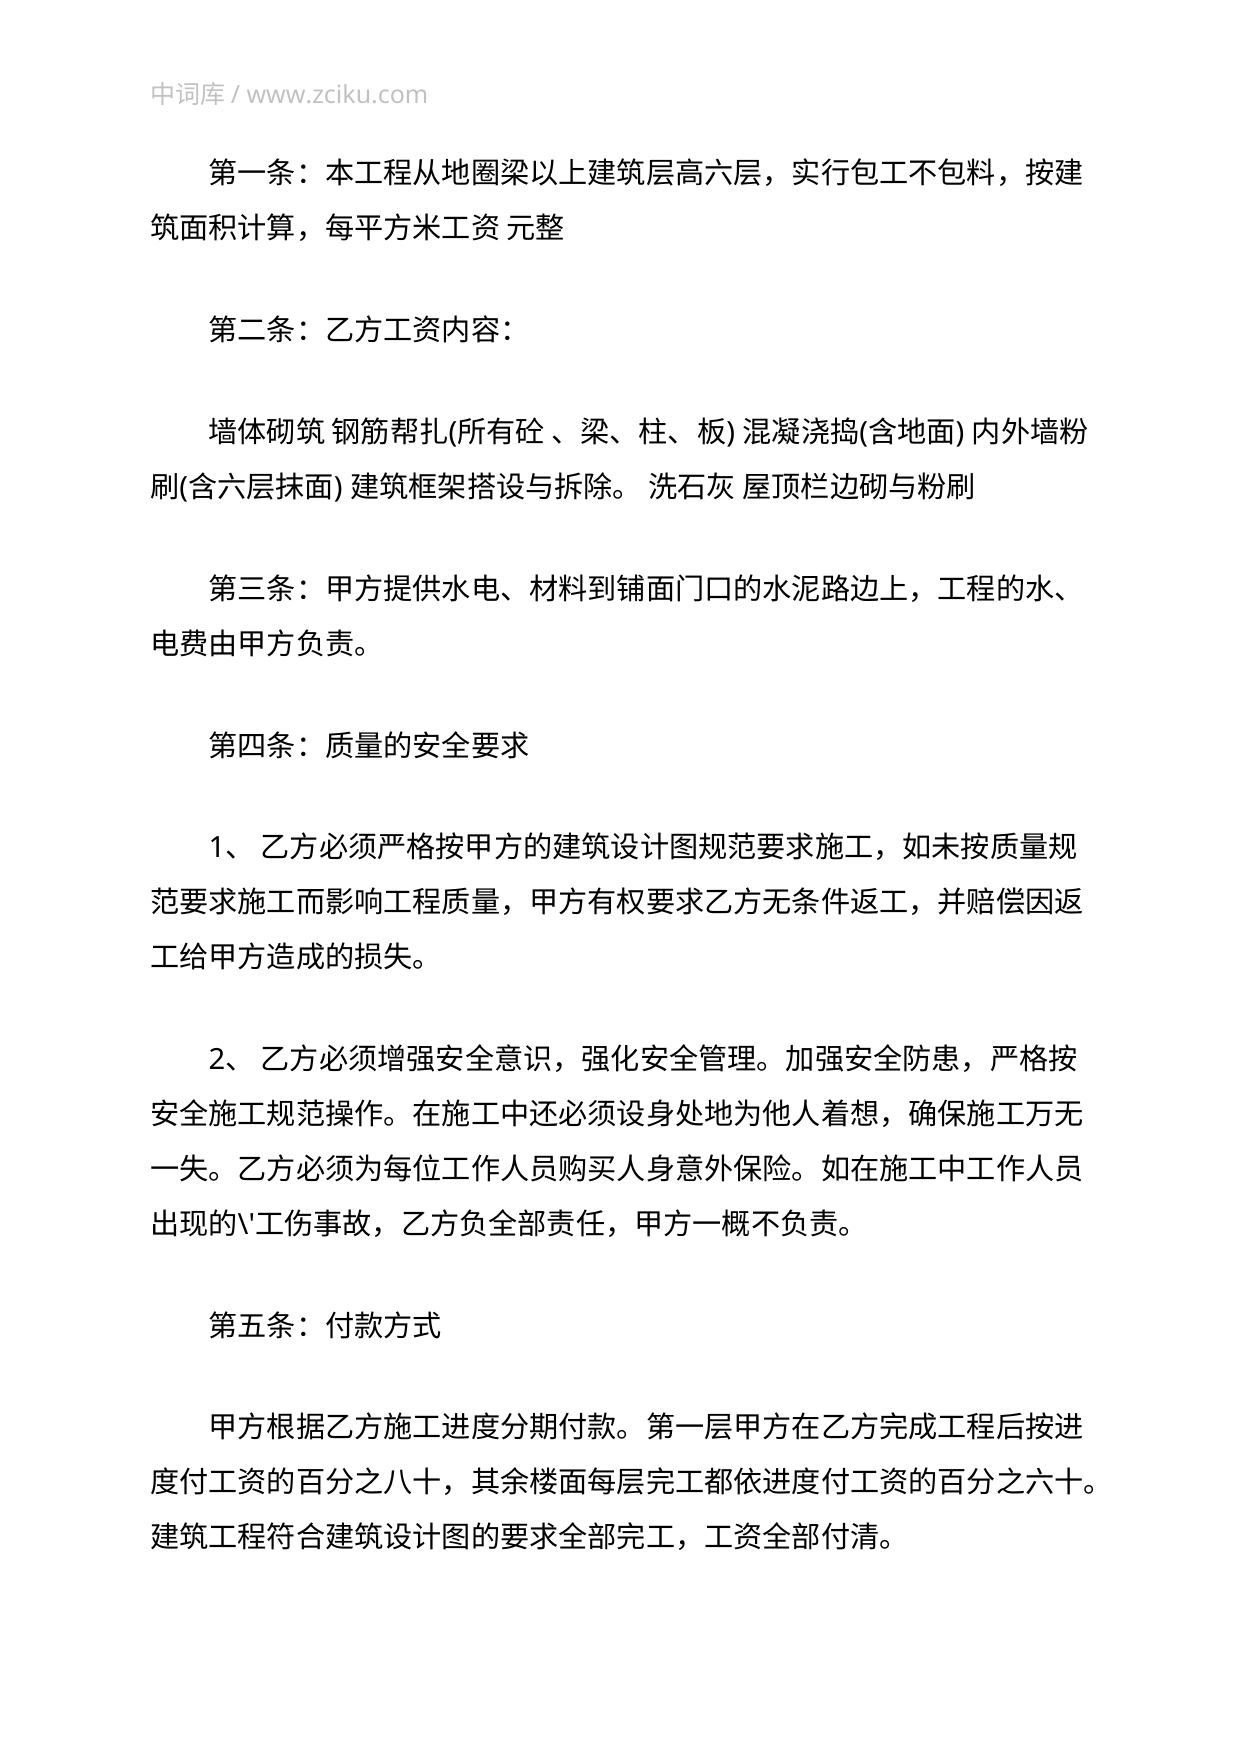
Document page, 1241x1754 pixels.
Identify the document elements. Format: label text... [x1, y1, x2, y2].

text 第二条：乙方工资内容： [150, 307, 1090, 349]
text 2、 乙方必须增强安全意识，强化安全管理。加强安全防患，严格按安全施工规范操作。在施工中还必须设身处地为他人着想，确保施工万无一失。乙方必须为每位工作人员购买人身意外保险。如在施工中工作人员出现的\'工伤事故，乙方负全部责任，甲方一概不负责。 [150, 1036, 1090, 1243]
text 甲方根据乙方施工进度分期付款。第一层甲方在乙方完成工程后按进度付工资的百分之八十，其余楼面每层完工都依进度付工资的百分之六十。建筑工程符合建筑设计图的要求全部完工，工资全部付清。 [150, 1404, 1090, 1556]
text 第三条：甲方提供水电、材料到铺面门口的水泥路边上，工程的水、电费由甲方负责。 [150, 565, 1090, 663]
text 第一条：本工程从地圈梁以上建筑层高六层，实行包工不包料，按建筑面积计算，每平方米工资 元整 [150, 150, 1090, 247]
text 1、 乙方必须严格按甲方的建筑设计图规范要求施工，如未按质量规范要求施工而影响工程质量，甲方有权要求乙方无条件返工，并赔偿因返工给甲方造成的损失。 [150, 824, 1090, 976]
text 第五条：付款方式 [150, 1302, 1090, 1344]
text 墙体砌筑 钢筋帮扎(所有砼 、梁、柱、板) 混凝浇捣(含地面) 内外墙粉刷(含六层抹面) 建筑框架搭设与拆除。 洗石灰 屋顶栏边砌与粉刷 [150, 408, 1090, 506]
text 第四条：质量的安全要求 [150, 722, 1090, 764]
